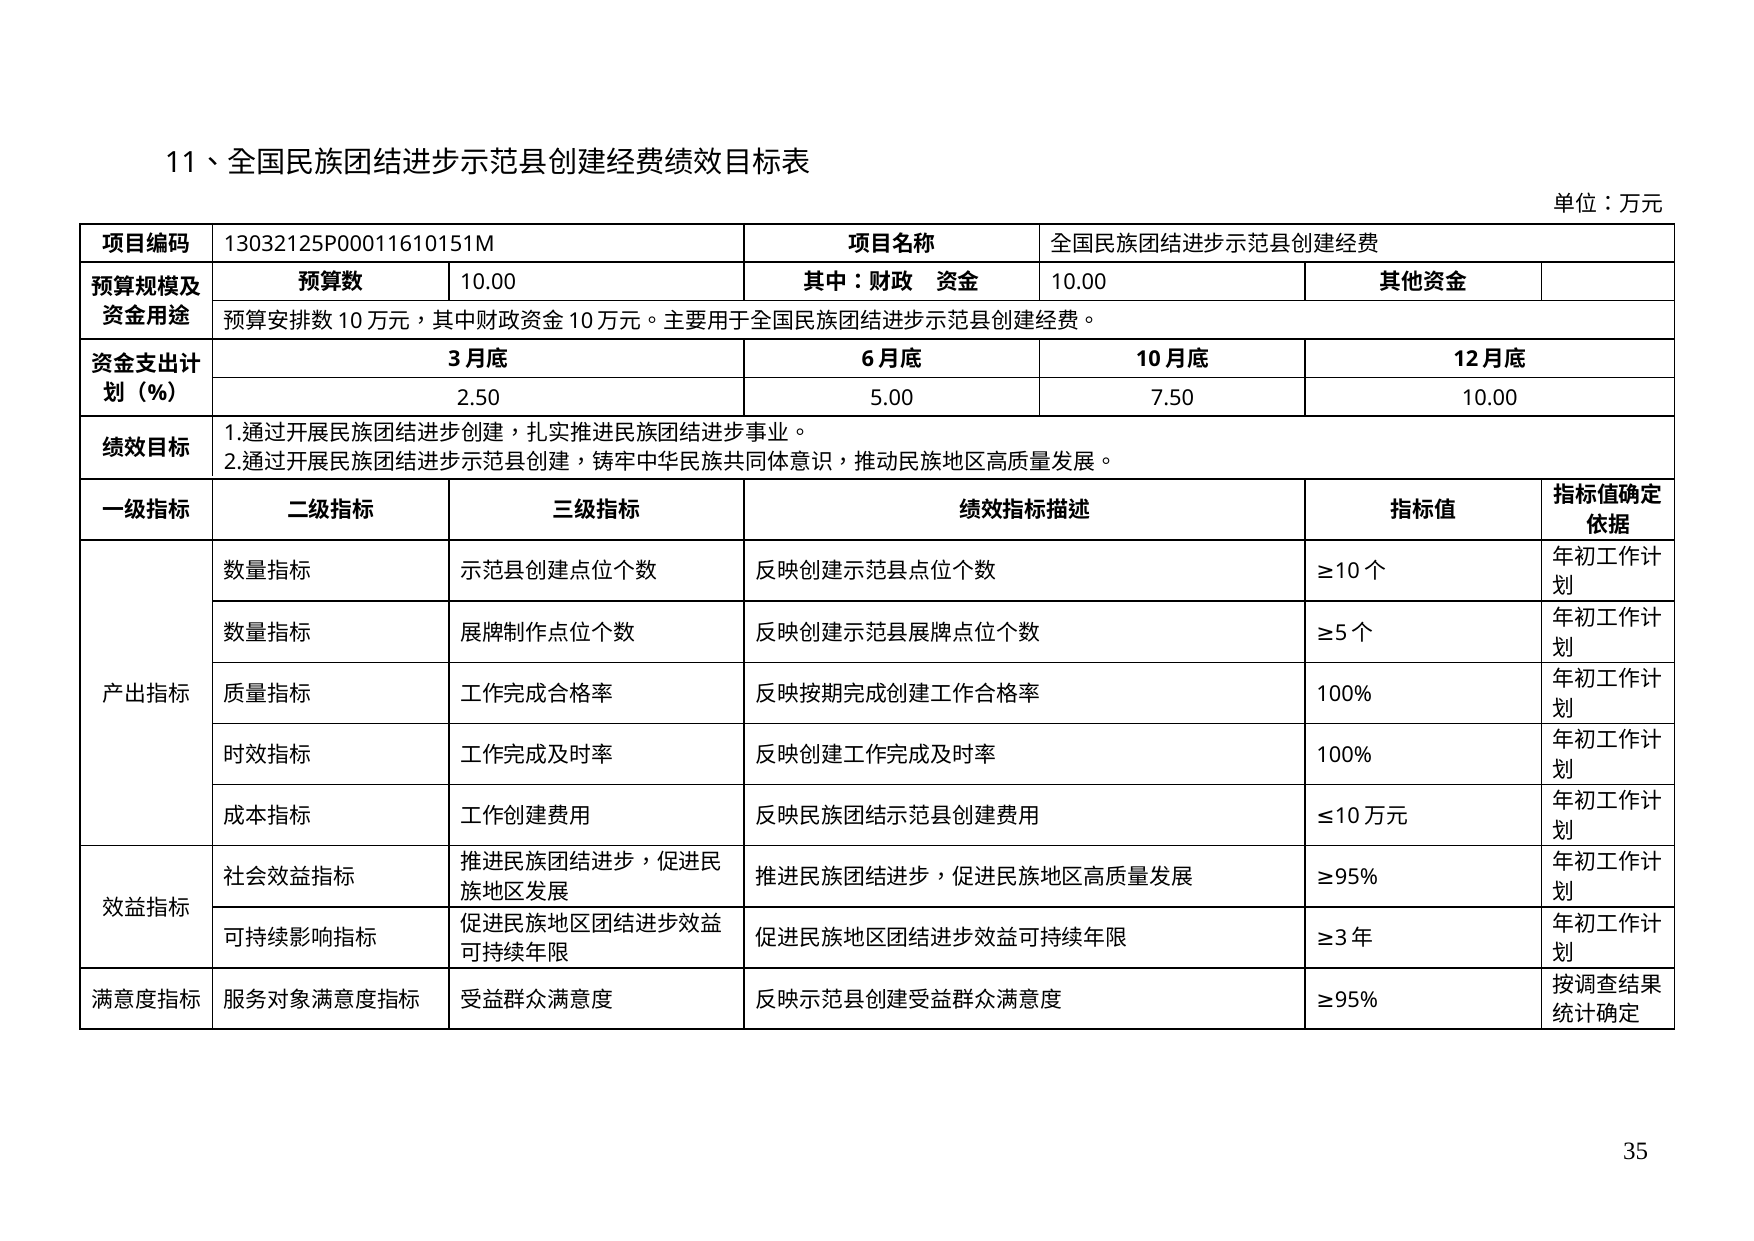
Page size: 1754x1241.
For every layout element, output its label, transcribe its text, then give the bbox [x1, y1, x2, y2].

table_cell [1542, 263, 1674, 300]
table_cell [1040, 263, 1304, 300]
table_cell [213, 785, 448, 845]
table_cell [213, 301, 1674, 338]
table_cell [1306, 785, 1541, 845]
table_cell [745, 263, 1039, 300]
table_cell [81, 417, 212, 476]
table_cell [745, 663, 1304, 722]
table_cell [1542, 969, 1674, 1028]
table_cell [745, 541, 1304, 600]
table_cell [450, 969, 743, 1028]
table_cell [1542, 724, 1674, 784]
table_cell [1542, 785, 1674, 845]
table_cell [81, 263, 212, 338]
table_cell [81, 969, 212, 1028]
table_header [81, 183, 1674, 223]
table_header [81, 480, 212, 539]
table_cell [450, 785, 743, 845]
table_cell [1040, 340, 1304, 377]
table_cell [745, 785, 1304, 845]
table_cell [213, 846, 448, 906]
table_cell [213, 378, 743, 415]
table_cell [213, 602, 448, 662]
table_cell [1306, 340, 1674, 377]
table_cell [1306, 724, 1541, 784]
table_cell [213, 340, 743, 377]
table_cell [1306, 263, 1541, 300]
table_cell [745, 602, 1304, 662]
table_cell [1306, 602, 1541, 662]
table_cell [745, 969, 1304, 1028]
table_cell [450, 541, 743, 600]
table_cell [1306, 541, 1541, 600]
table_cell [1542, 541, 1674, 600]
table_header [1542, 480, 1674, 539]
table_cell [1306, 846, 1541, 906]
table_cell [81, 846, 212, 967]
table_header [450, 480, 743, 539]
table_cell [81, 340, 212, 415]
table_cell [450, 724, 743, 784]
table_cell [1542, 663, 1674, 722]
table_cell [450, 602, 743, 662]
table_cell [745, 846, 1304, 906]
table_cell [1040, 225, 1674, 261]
text 11、全国民族团结进步示范县创建经费绩效目标表 [106, 142, 1648, 181]
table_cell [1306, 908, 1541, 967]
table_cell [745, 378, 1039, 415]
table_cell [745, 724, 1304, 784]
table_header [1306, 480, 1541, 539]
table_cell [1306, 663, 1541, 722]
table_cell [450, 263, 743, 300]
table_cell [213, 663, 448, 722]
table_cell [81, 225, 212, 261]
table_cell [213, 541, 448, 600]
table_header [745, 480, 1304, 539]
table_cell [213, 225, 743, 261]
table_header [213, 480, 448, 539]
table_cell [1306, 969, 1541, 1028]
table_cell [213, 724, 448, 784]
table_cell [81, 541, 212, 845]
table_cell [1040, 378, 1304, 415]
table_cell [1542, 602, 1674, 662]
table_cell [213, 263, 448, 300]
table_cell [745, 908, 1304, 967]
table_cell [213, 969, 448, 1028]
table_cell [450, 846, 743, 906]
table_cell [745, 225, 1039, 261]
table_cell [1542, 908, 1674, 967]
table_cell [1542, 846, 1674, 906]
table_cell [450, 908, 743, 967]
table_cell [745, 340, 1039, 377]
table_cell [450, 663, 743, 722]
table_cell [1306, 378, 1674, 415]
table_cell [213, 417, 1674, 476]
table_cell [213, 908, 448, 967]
